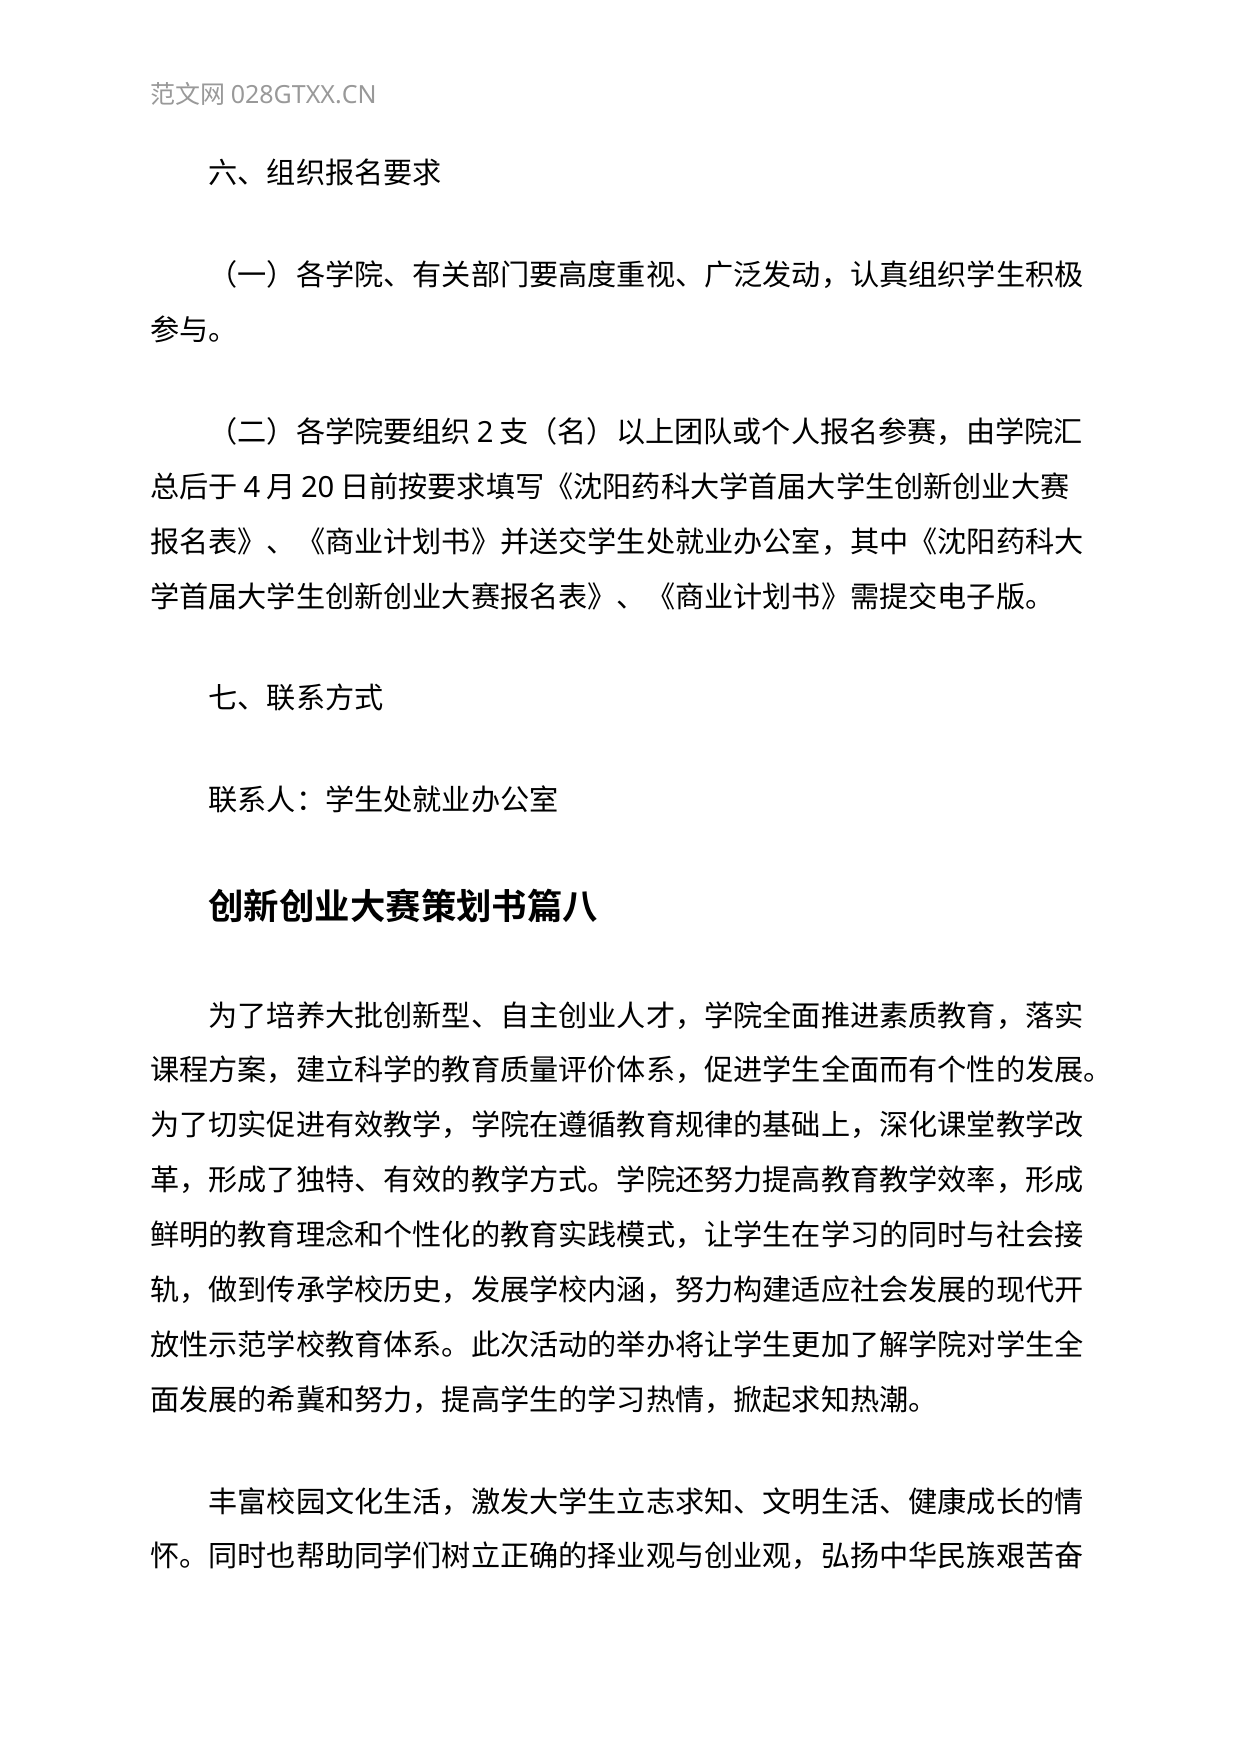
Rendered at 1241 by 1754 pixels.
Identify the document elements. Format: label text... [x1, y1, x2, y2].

text 为了培养大批创新型、自主创业人才，学院全面推进素质教育，落实课程方案，建立科学的教育质量评价体系，促进学生全面而有个性的发展。为了切实促进有效教学，学院在遵循教育规律的基础上，深化课堂教学改革，形成了独特、有效的教学方式。学院还努力提高教育教学效率，形成鲜明的教育理念和个性化的教育实践模式，让学生在学习的同时与社会接轨，做到传承学校历史，发展学校内涵，努力构建适应社会发展的现代开放性示范学校教育体系。此次活动的举办将让学生更加了解学院对学生全面发展的希冀和努力，提高学生的学习热情，掀起求知热潮。 [150, 992, 1090, 1419]
text 七、联系方式 [150, 675, 1090, 717]
text 联系人：学生处就业办公室 [150, 777, 1090, 819]
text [150, 1478, 1090, 1575]
text （一）各学院、有关部门要高度重视、广泛发动，认真组织学生积极参与。 [150, 252, 1090, 349]
text 创新创业大赛策划书篇八 [150, 879, 1090, 930]
text （二）各学院要组织2支（名）以上团队或个人报名参赛，由学院汇总后于4月20日前按要求填写《沈阳药科大学首届大学生创新创业大赛报名表》、《商业计划书》并送交学生处就业办公室，其中《沈阳药科大学首届大学生创新创业大赛报名表》、《商业计划书》需提交电子版。 [150, 408, 1090, 616]
text 六、组织报名要求 [150, 150, 1090, 192]
